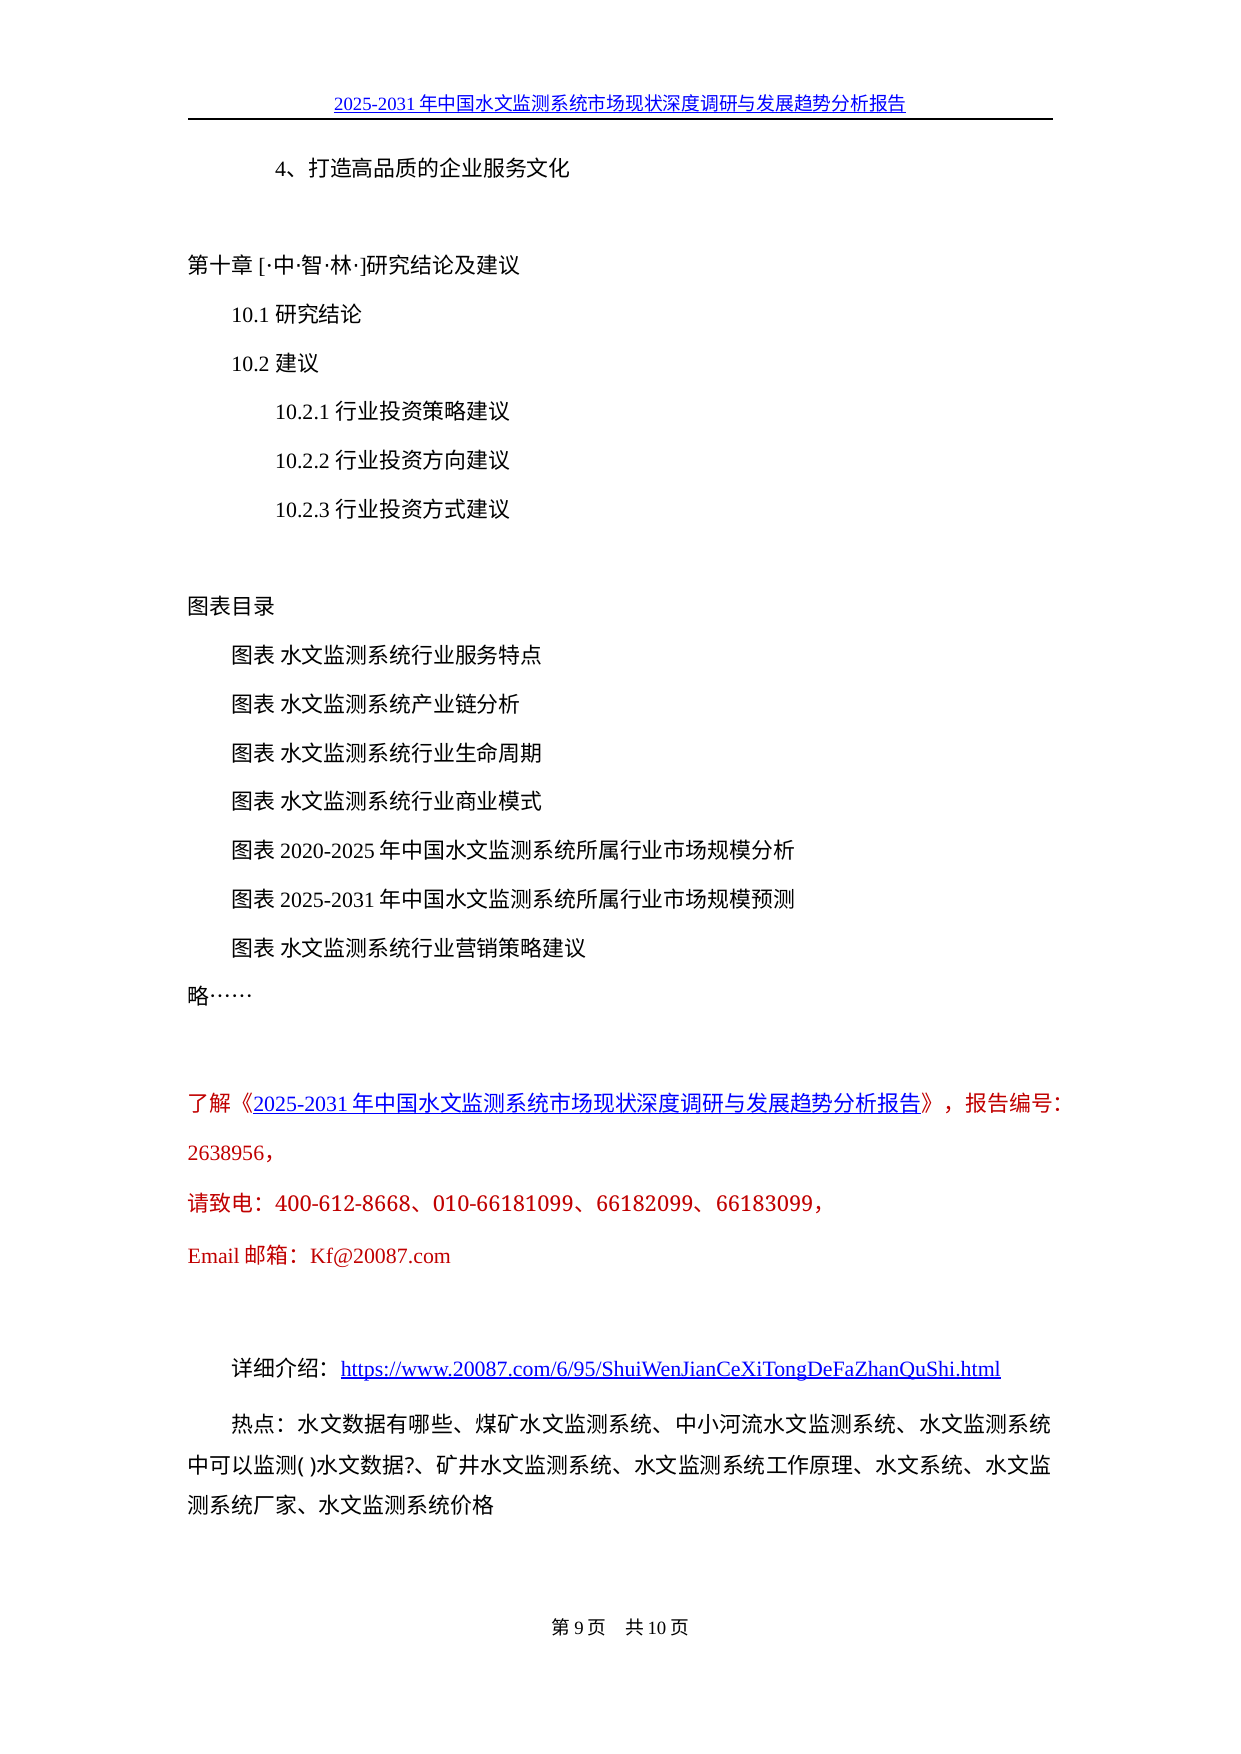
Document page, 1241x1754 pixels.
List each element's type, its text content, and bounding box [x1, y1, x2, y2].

text 热点：水文数据有哪些、煤矿水文监测系统、中小河流水文监测系统、水文监测系统中可以监测( )水文数据?、矿井水文监测系统、水文监测系统工作原理、水文系统、水文监测系统厂家、水文监测系统价格 [187, 1407, 1053, 1521]
text 详细介绍：https://www.20087.com/6/95/ShuiWenJianCeXiTongDeFaZhanQuShi.html [187, 1350, 1053, 1383]
text 请致电：400-612-8668、010-66181099、66182099、66183099， [187, 1186, 1053, 1218]
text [187, 150, 1053, 1011]
text Email邮箱：Kf@20087.com [187, 1237, 1053, 1270]
text 了解《2025-2031年中国水文监测系统市场现状深度调研与发展趋势分析报告》，报告编号：2638956， [187, 1085, 1053, 1167]
